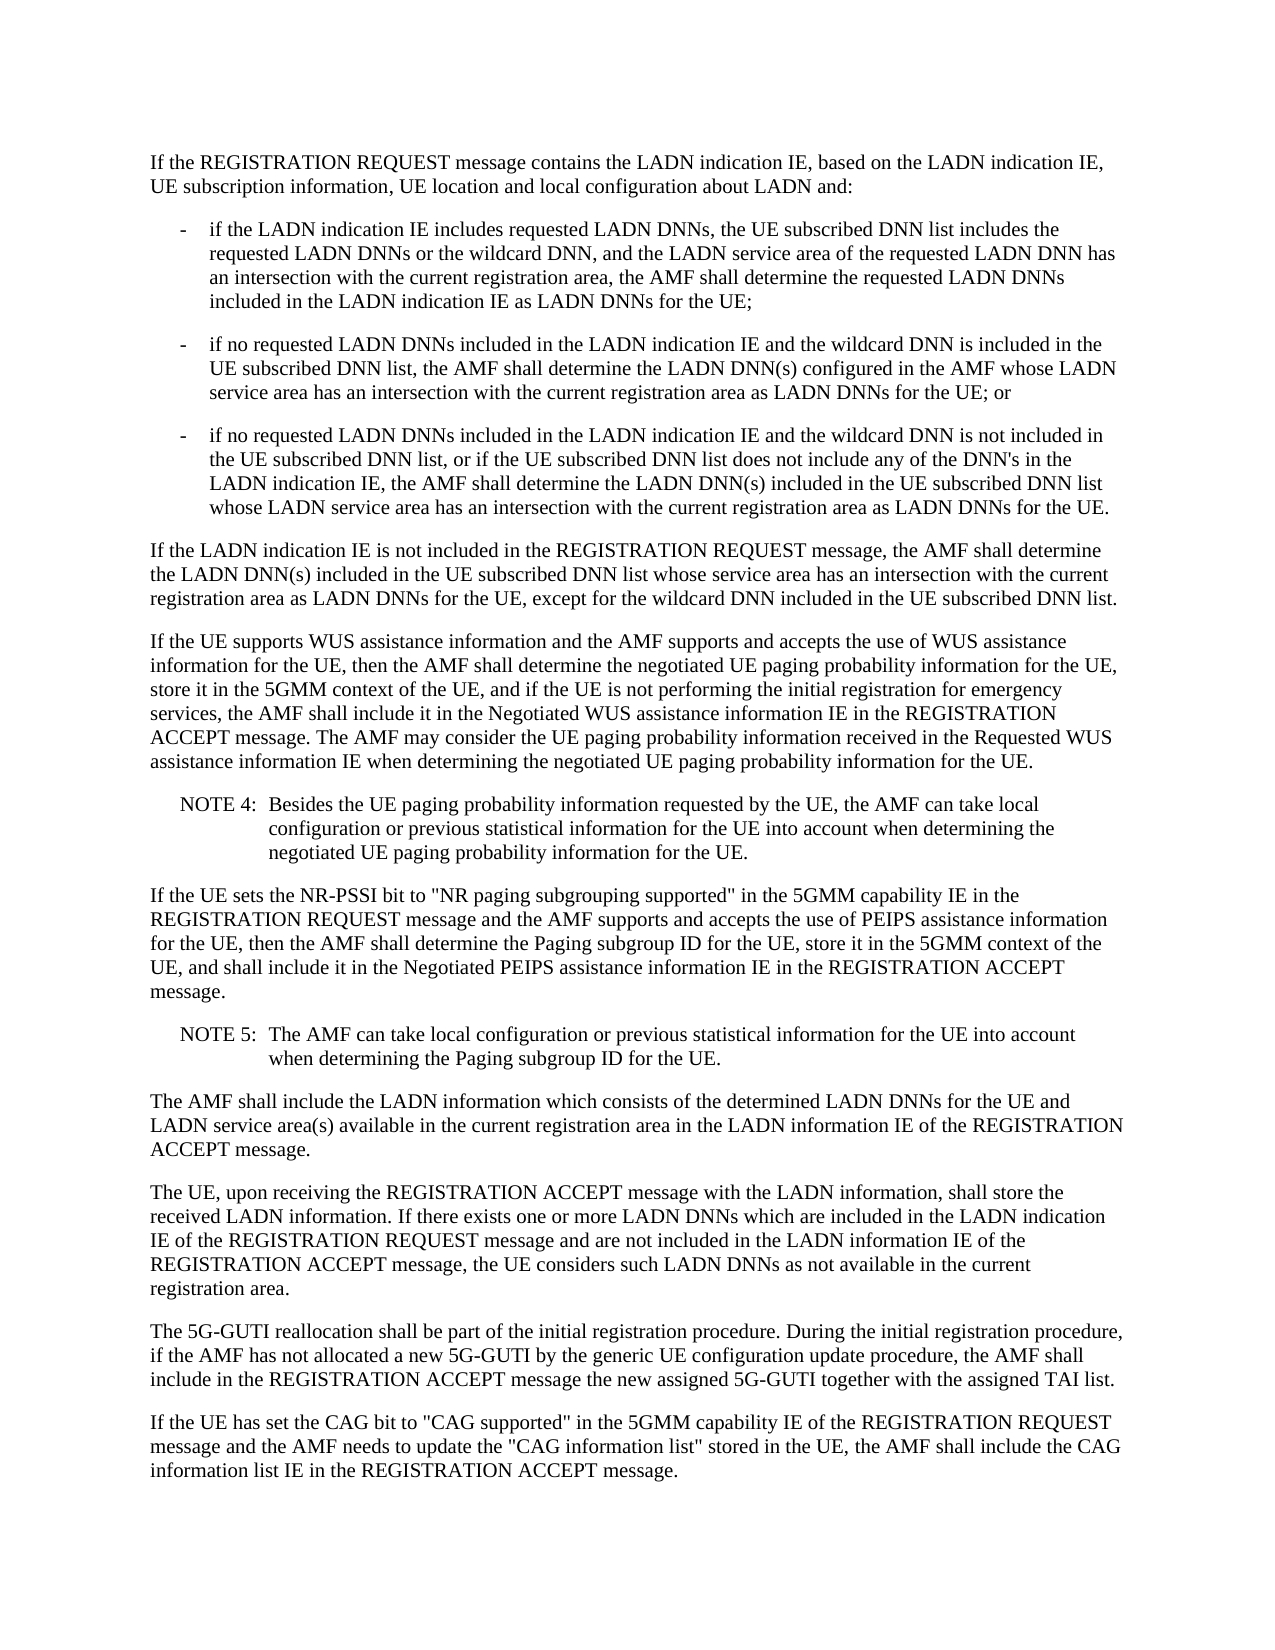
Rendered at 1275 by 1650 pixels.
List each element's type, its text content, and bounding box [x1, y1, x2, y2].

text The UE, upon receiving the REGISTRATION ACCEPT message with the LADN information, shall store the received LADN information. If there exists one or more LADN DNNs which are included in the LADN indication IE of the REGISTRATION REQUEST message and are not included in the LADN information IE of the REGISTRATION ACCEPT message, the UE considers such LADN DNNs as not available in the current registration area. [150, 1180, 1125, 1300]
text - if the LADN indication IE includes requested LADN DNNs, the UE subscribed DNN list includes the requested LADN DNNs or the wildcard DNN, and the LADN service area of the requested LADN DNN has an intersection with the current registration area, the AMF shall determine the requested LADN DNNs included in the LADN indication IE as LADN DNNs for the UE; [179, 217, 1125, 313]
text - if no requested LADN DNNs included in the LADN indication IE and the wildcard DNN is not included in the UE subscribed DNN list, or if the UE subscribed DNN list does not include any of the DNN's in the LADN indication IE, the AMF shall determine the LADN DNN(s) included in the UE subscribed DNN list whose LADN service area has an intersection with the current registration area as LADN DNNs for the UE. [179, 423, 1125, 519]
text If the UE sets the NR-PSSI bit to "NR paging subgrouping supported" in the 5GMM capability IE in the REGISTRATION REQUEST message and the AMF supports and accepts the use of PEIPS assistance information for the UE, then the AMF shall determine the Paging subgroup ID for the UE, store it in the 5GMM context of the UE, and shall include it in the Negotiated PEIPS assistance information IE in the REGISTRATION ACCEPT message. [150, 883, 1125, 1003]
text - if no requested LADN DNNs included in the LADN indication IE and the wildcard DNN is included in the UE subscribed DNN list, the AMF shall determine the LADN DNN(s) configured in the AMF whose LADN service area has an intersection with the current registration area as LADN DNNs for the UE; or [179, 332, 1125, 404]
text If the LADN indication IE is not included in the REGISTRATION REQUEST message, the AMF shall determine the LADN DNN(s) included in the UE subscribed DNN list whose service area has an intersection with the current registration area as LADN DNNs for the UE, except for the wildcard DNN included in the UE subscribed DNN list. [150, 538, 1125, 610]
text If the UE has set the CAG bit to "CAG supported" in the 5GMM capability IE of the REGISTRATION REQUEST message and the AMF needs to update the "CAG information list" stored in the UE, the AMF shall include the CAG information list IE in the REGISTRATION ACCEPT message. [150, 1410, 1125, 1482]
text The AMF shall include the LADN information which consists of the determined LADN DNNs for the UE and LADN service area(s) available in the current registration area in the LADN information IE of the REGISTRATION ACCEPT message. [150, 1089, 1125, 1161]
text If the UE supports WUS assistance information and the AMF supports and accepts the use of WUS assistance information for the UE, then the AMF shall determine the negotiated UE paging probability information for the UE, store it in the 5GMM context of the UE, and if the UE is not performing the initial registration for emergency services, the AMF shall include it in the Negotiated WUS assistance information IE in the REGISTRATION ACCEPT message. The AMF may consider the UE paging probability information received in the Requested WUS assistance information IE when determining the negotiated UE paging probability information for the UE. [150, 629, 1125, 773]
text NOTE 4: Besides the UE paging probability information requested by the UE, the AMF can take local configuration or previous statistical information for the UE into account when determining the negotiated UE paging probability information for the UE. [179, 792, 1125, 864]
text If the REGISTRATION REQUEST message contains the LADN indication IE, based on the LADN indication IE, UE subscription information, UE location and local configuration about LADN and: [150, 150, 1125, 198]
text The 5G-GUTI reallocation shall be part of the initial registration procedure. During the initial registration procedure, if the AMF has not allocated a new 5G-GUTI by the generic UE configuration update procedure, the AMF shall include in the REGISTRATION ACCEPT message the new assigned 5G-GUTI together with the assigned TAI list. [150, 1319, 1125, 1391]
text NOTE 5: The AMF can take local configuration or previous statistical information for the UE into account when determining the Paging subgroup ID for the UE. [179, 1022, 1125, 1070]
